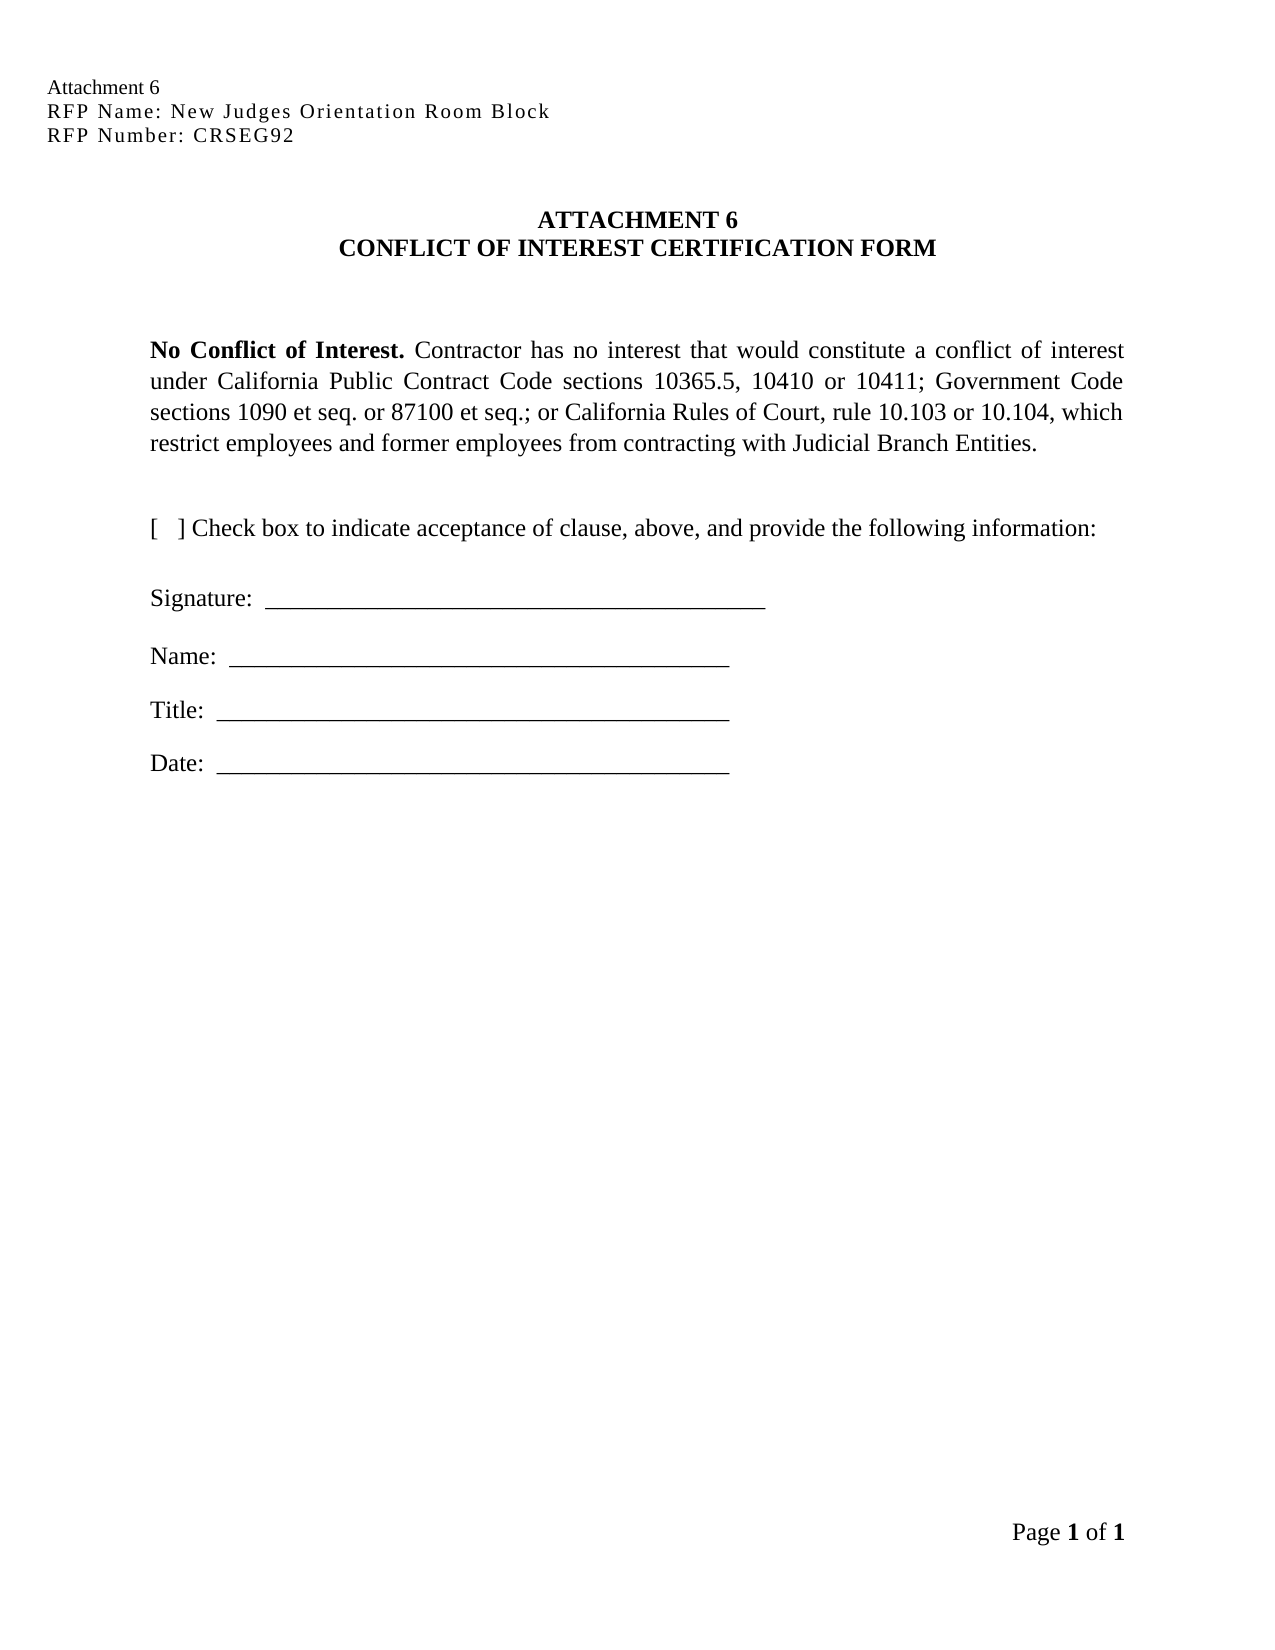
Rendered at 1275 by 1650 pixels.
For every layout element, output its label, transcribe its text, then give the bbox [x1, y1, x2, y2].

text No Conflict of Interest. Contractor has no interest that would constitute a conflict of interest under California Public Contract Code sections 10365.5, 10410 or 10411; Government Code sections 1090 et seq. or 87100 et seq.; or California Rules of Court, rule 10.103 or 10.104, which restrict employees and former employees from contracting with Judicial Branch Entities. [150, 332, 1125, 457]
text Signature: ________________________________________ [150, 583, 1144, 612]
text CONFLICT OF INTEREST CERTIFICATION FORM [150, 233, 1125, 262]
subtitle Date: _________________________________________ [150, 748, 1125, 777]
text Name: ________________________________________ [150, 641, 1144, 670]
subtitle Title: _________________________________________ [150, 695, 1125, 723]
text [ ] Check box to indicate acceptance of clause, above, and provide the following information: [150, 513, 1125, 542]
text ATTACHMENT 6 [150, 205, 1125, 233]
